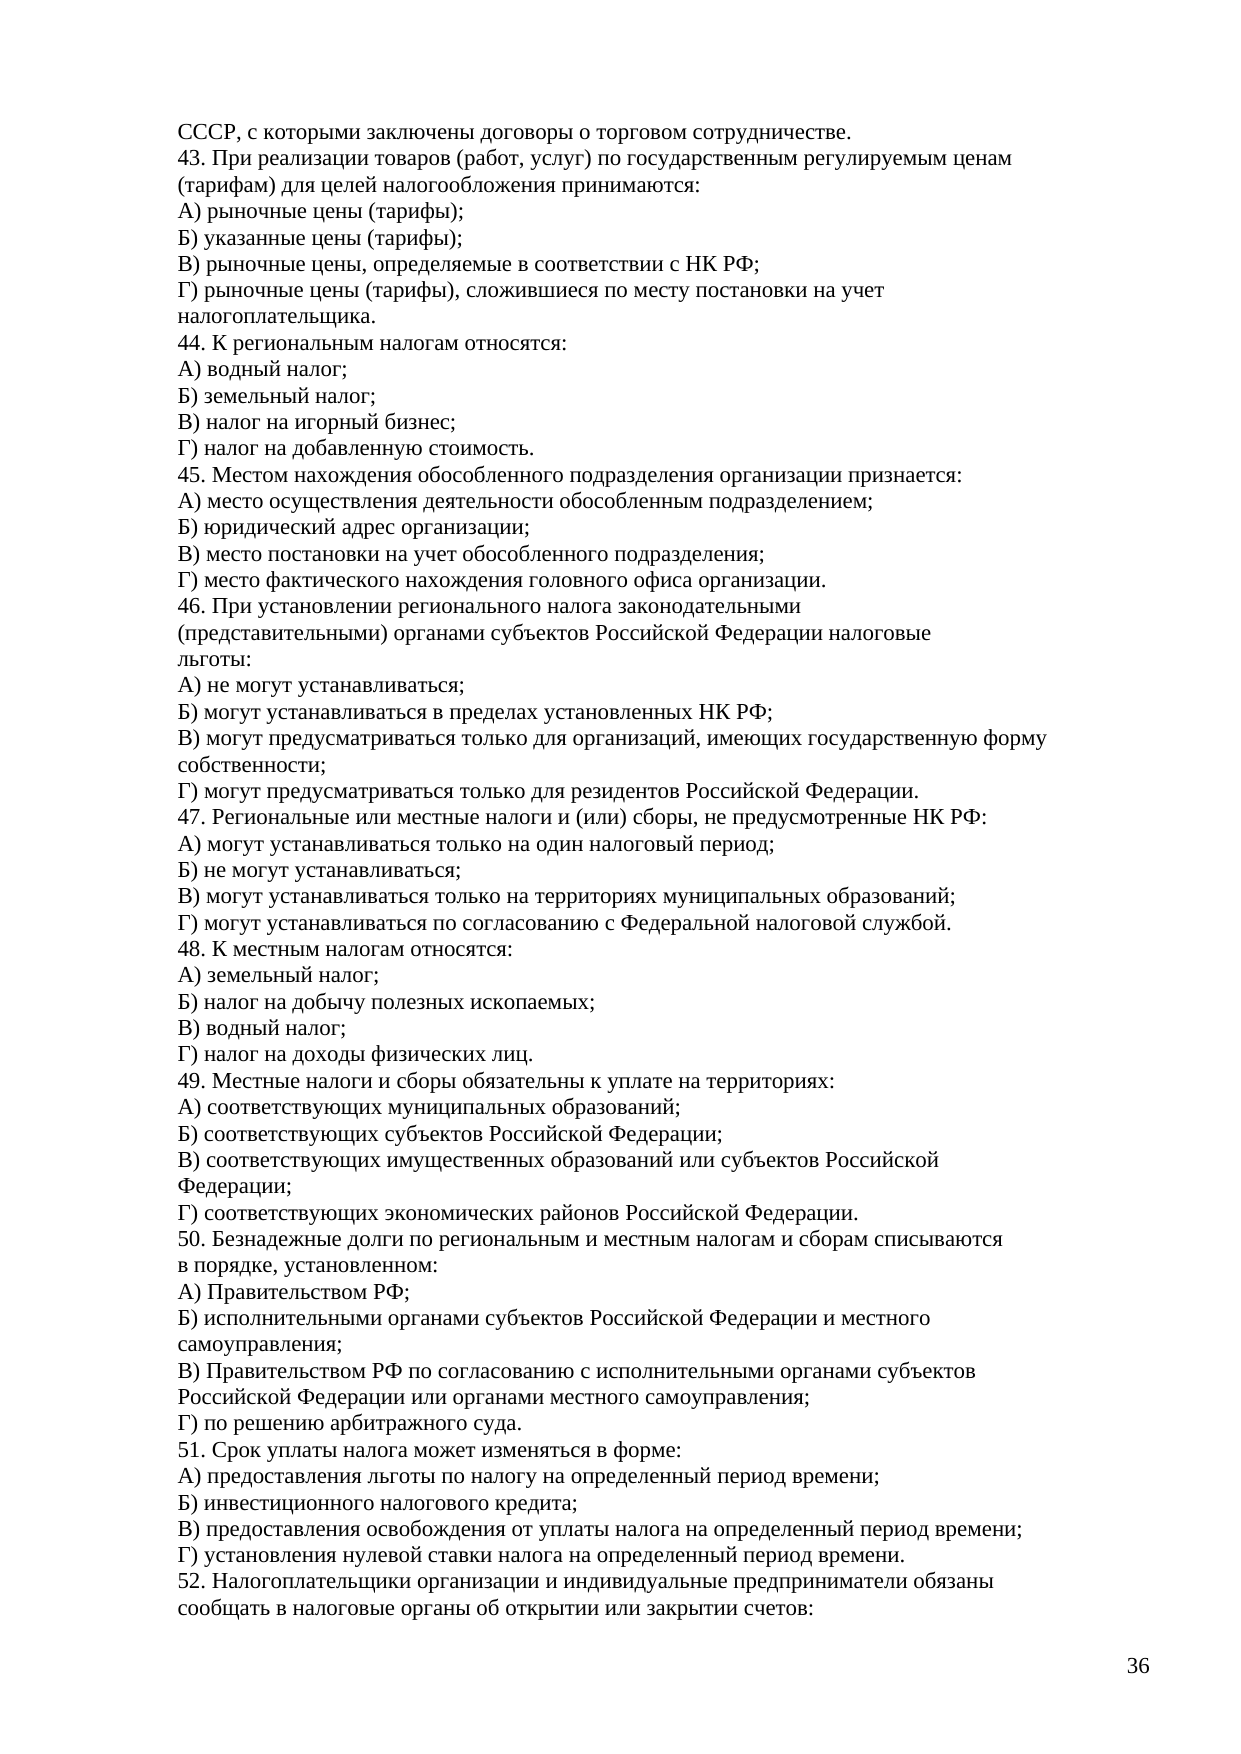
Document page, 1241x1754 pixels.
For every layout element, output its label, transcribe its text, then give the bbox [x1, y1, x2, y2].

text Г) налог на добавленную стоимость. [177, 434, 1122, 461]
text Б) юридический адрес организации; [177, 513, 1122, 540]
text А) могут устанавливаться только на один налоговый период; [177, 830, 1122, 856]
text А) рыночные цены (тарифы); [177, 197, 1122, 223]
text Федерации; [177, 1172, 1122, 1199]
text В) Правительством РФ по согласованию с исполнительными органами субъектов [177, 1357, 1122, 1383]
text 44. К региональным налогам относятся: [177, 329, 1122, 355]
text 48. К местным налогам относятся: [177, 935, 1122, 961]
text В) могут предусматриваться только для организаций, имеющих государственную форму [177, 724, 1122, 751]
text Б) земельный налог; [177, 382, 1122, 408]
text Г) место фактического нахождения головного офиса организации. [177, 566, 1122, 592]
text Г) могут устанавливаться по согласованию с Федеральной налоговой службой. [177, 909, 1122, 935]
text 43. При реализации товаров (работ, услуг) по государственным регулируемым ценам [177, 144, 1122, 171]
text В) соответствующих имущественных образований или субъектов Российской [177, 1146, 1122, 1172]
text А) место осуществления деятельности обособленным подразделением; [177, 487, 1122, 513]
text В) водный налог; [177, 1014, 1122, 1041]
text А) не могут устанавливаться; [177, 672, 1122, 698]
text СССР, с которыми заключены договоры о торговом сотрудничестве. [177, 118, 1122, 144]
text 47. Региональные или местные налоги и (или) сборы, не предусмотренные НК РФ: [177, 803, 1122, 830]
text А) водный налог; [177, 355, 1122, 382]
text Б) налог на добычу полезных ископаемых; [177, 988, 1122, 1014]
text собственности; [177, 751, 1122, 777]
text Б) не могут устанавливаться; [177, 856, 1122, 882]
text В) рыночные цены, определяемые в соответствии с НК РФ; [177, 250, 1122, 276]
text А) соответствующих муниципальных образований; [177, 1093, 1122, 1119]
text льготы: [177, 645, 1122, 672]
text Г) могут предусматриваться только для резидентов Российской Федерации. [177, 777, 1122, 803]
text Российской Федерации или органами местного самоуправления; [177, 1383, 1122, 1409]
text Г) налог на доходы физических лиц. [177, 1041, 1122, 1067]
text 50. Безнадежные долги по региональным и местным налогам и сборам списываются [177, 1225, 1122, 1251]
text А) Правительством РФ; [177, 1278, 1122, 1304]
text 49. Местные налоги и сборы обязательны к уплате на территориях: [177, 1067, 1122, 1093]
text (представительными) органами субъектов Российской Федерации налоговые [177, 619, 1122, 645]
text Г) по решению арбитражного суда. [177, 1409, 1122, 1436]
text Б) исполнительными органами субъектов Российской Федерации и местного [177, 1304, 1122, 1330]
text В) место постановки на учет обособленного подразделения; [177, 540, 1122, 566]
text в порядке, установленном: [177, 1251, 1122, 1278]
text самоуправления; [177, 1330, 1122, 1357]
text 51. Срок уплаты налога может изменяться в форме: [177, 1436, 1122, 1462]
text Б) могут устанавливаться в пределах установленных НК РФ; [177, 698, 1122, 724]
text Б) соответствующих субъектов Российской Федерации; [177, 1119, 1122, 1146]
text В) предоставления освобождения от уплаты налога на определенный период времени; [177, 1515, 1122, 1541]
text В) могут устанавливаться только на территориях муниципальных образований; [177, 882, 1122, 909]
text Г) соответствующих экономических районов Российской Федерации. [177, 1199, 1122, 1225]
text сообщать в налоговые органы об открытии или закрытии счетов: [177, 1594, 1122, 1620]
text 52. Налогоплательщики организации и индивидуальные предприниматели обязаны [177, 1568, 1122, 1594]
text налогоплательщика. [177, 303, 1122, 329]
text Г) рыночные цены (тарифы), сложившиеся по месту постановки на учет [177, 276, 1122, 303]
text А) земельный налог; [177, 961, 1122, 988]
text Б) инвестиционного налогового кредита; [177, 1488, 1122, 1515]
text Б) указанные цены (тарифы); [177, 223, 1122, 250]
text Г) установления нулевой ставки налога на определенный период времени. [177, 1541, 1122, 1568]
text В) налог на игорный бизнес; [177, 408, 1122, 434]
text (тарифам) для целей налогообложения принимаются: [177, 171, 1122, 197]
text 45. Местом нахождения обособленного подразделения организации признается: [177, 461, 1122, 487]
text А) предоставления льготы по налогу на определенный период времени; [177, 1462, 1122, 1488]
text 46. При установлении регионального налога законодательными [177, 592, 1122, 619]
